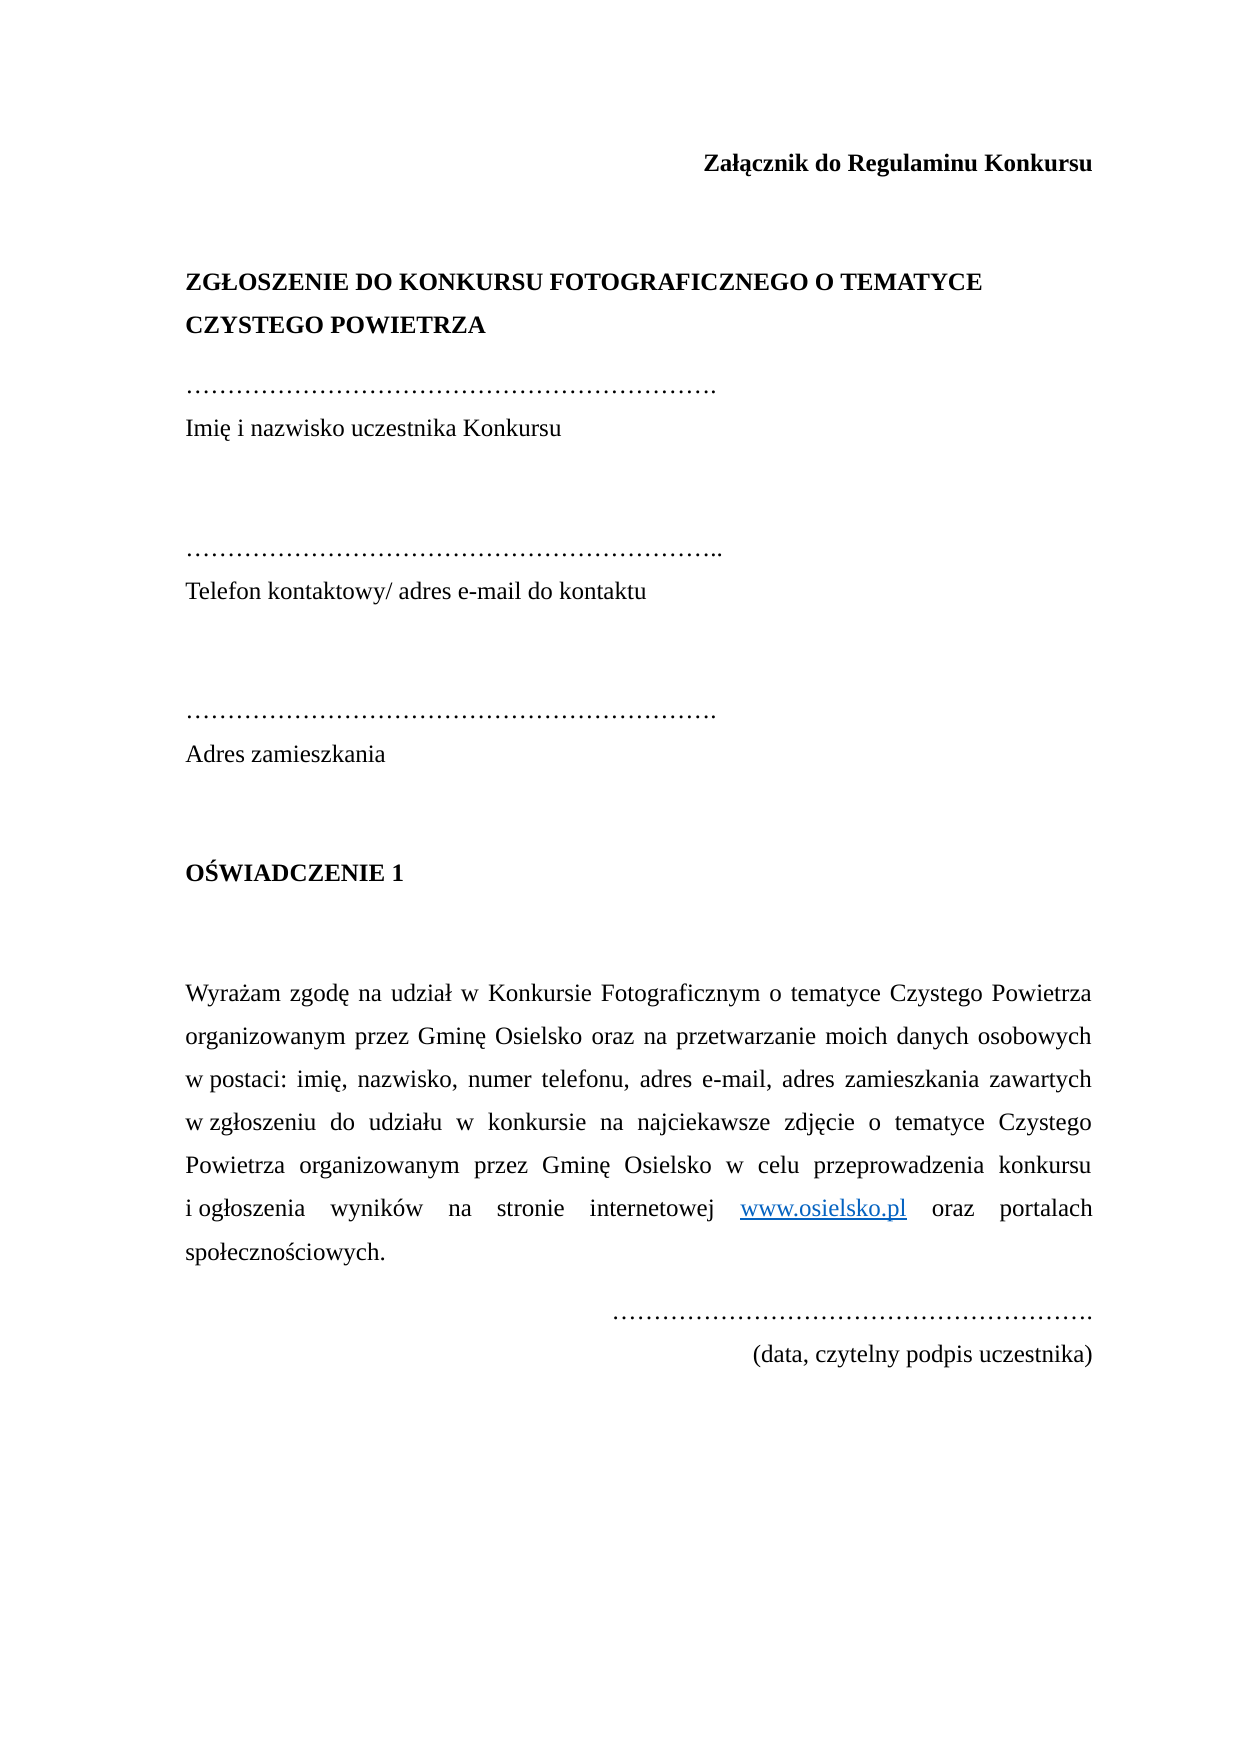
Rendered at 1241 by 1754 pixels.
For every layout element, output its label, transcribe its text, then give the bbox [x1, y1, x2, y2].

text (data, czytelny podpis uczestnika) [185, 1339, 1093, 1368]
text ………………………………………………………. [185, 370, 1093, 399]
text ……………………………………………………….. [185, 533, 1093, 562]
text ………………………………………………………. [185, 696, 1093, 724]
text Telefon kontaktowy/ adres e-mail do kontaktu [185, 576, 1093, 605]
text ZGŁOSZENIE DO KONKURSU FOTOGRAFICZNEGO O TEMATYCE CZYSTEGO POWIETRZA [185, 267, 1093, 339]
text OŚWIADCZENIE 1 [185, 858, 1093, 887]
text …………………………………………………. [185, 1296, 1093, 1325]
text Załącznik do Regulaminu Konkursu [185, 148, 1093, 176]
text Adres zamieszkania [185, 739, 1093, 767]
text Imię i nazwisko uczestnika Konkursu [185, 413, 1093, 442]
text Wyrażam zgodę na udział w Konkursie Fotograficznym o tematyce Czystego Powietrza organizowanym przez Gminę Osielsko oraz na przetwarzanie moich danych osobowych w postaci: imię, nazwisko, numer telefonu, adres e-mail, adres zamieszkania zawartych w zgłoszeniu do udziału w konkursie na najciekawsze zdjęcie o tematyce Czystego Powietrza organizowanym przez Gminę Osielsko w celu przeprowadzenia konkursu i ogłoszenia wyników na stronie internetowej www.osielsko.pl oraz portalach społecznościowych. [185, 978, 1093, 1265]
